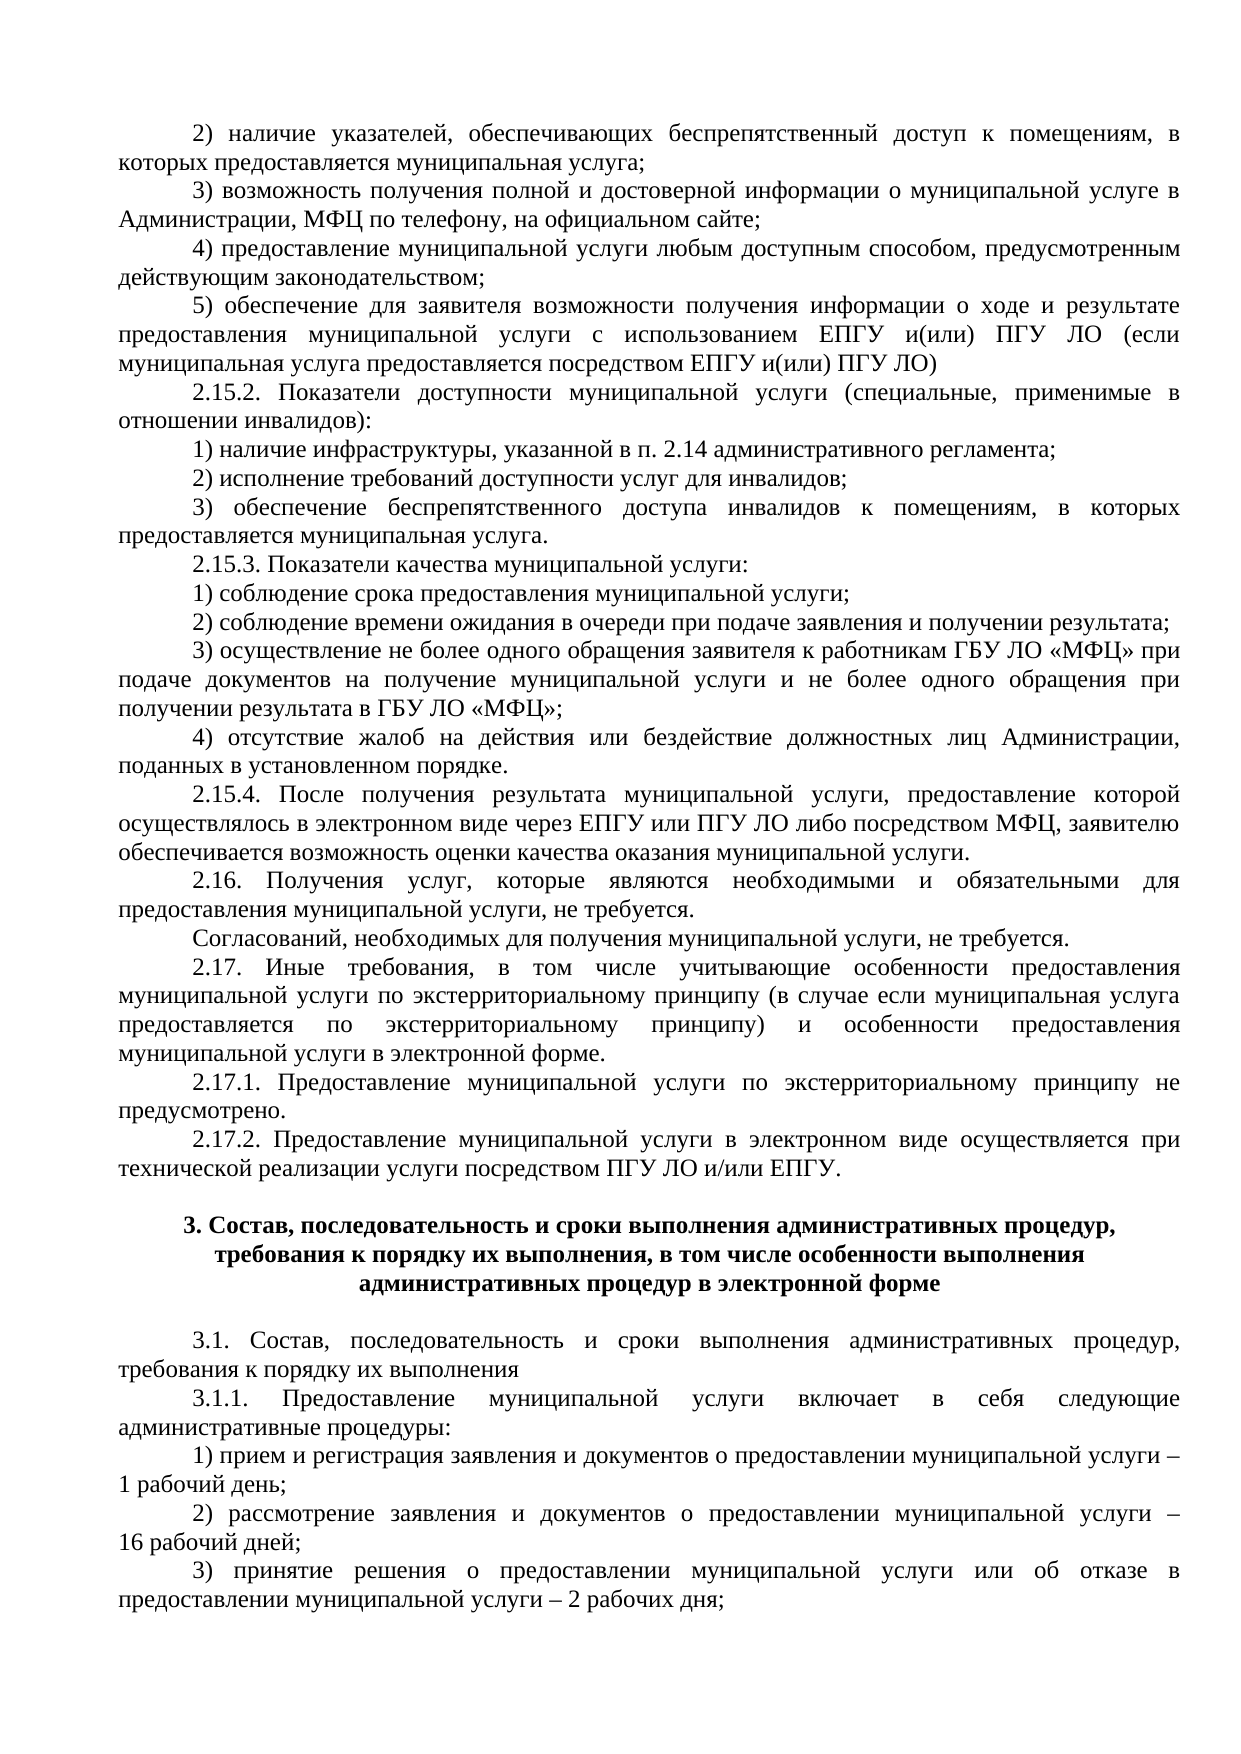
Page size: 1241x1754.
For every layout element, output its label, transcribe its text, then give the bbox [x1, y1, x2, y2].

text 4) отсутствие жалоб на действия или бездействие должностных лиц Администрации, поданных в установленном порядке. [118, 722, 1181, 779]
text 3) принятие решения о предоставлении муниципальной услуги или об отказе в предоставлении муниципальной услуги – 2 рабочих дня; [118, 1556, 1181, 1613]
text 2.17.1. Предоставление муниципальной услуги по экстерриториальному принципу не предусмотрено. [118, 1067, 1181, 1124]
text 2) исполнение требований доступности услуг для инвалидов; [118, 463, 1181, 492]
text 4) предоставление муниципальной услуги любым доступным способом, предусмотренным действующим законодательством; [118, 233, 1181, 291]
text 2.17.2. Предоставление муниципальной услуги в электронном виде осуществляется при технической реализации услуги посредством ПГУ ЛО и/или ЕПГУ. [118, 1124, 1181, 1182]
text 1) наличие инфраструктуры, указанной в п. 2.14 административного регламента; [118, 434, 1181, 463]
text 2) рассмотрение заявления и документов о предоставлении муниципальной услуги – 16 рабочий дней; [118, 1498, 1181, 1556]
text 2) соблюдение времени ожидания в очереди при подаче заявления и получении результата; [118, 607, 1181, 636]
text 2.17. Иные требования, в том числе учитывающие особенности предоставления муниципальной услуги по экстерриториальному принципу (в случае если муниципальная услуга предоставляется по экстерриториальному принципу) и особенности предоставления муниципальной услуги в электронной форме. [118, 952, 1181, 1067]
text 2) наличие указателей, обеспечивающих беспрепятственный доступ к помещениям, в которых предоставляется муниципальная услуга; [118, 118, 1181, 176]
text 5) обеспечение для заявителя возможности получения информации о ходе и результате предоставления муниципальной услуги с использованием ЕПГУ и(или) ПГУ ЛО (если муниципальная услуга предоставляется посредством ЕПГУ и(или) ПГУ ЛО) [118, 291, 1181, 377]
text 3) обеспечение беспрепятственного доступа инвалидов к помещениям, в которых предоставляется муниципальная услуга. [118, 492, 1181, 549]
text 1) соблюдение срока предоставления муниципальной услуги; [118, 578, 1181, 607]
text 2.15.4. После получения результата муниципальной услуги, предоставление которой осуществлялось в электронном виде через ЕПГУ или ПГУ ЛО либо посредством МФЦ, заявителю обеспечивается возможность оценки качества оказания муниципальной услуги. [118, 779, 1181, 866]
text 3.1. Состав, последовательность и сроки выполнения административных процедур, требования к порядку их выполнения [118, 1326, 1181, 1383]
text 2.15.2. Показатели доступности муниципальной услуги (специальные, применимые в отношении инвалидов): [118, 377, 1181, 434]
text 3) осуществление не более одного обращения заявителя к работникам ГБУ ЛО «МФЦ» при подаче документов на получение муниципальной услуги и не более одного обращения при получении результата в ГБУ ЛО «МФЦ»; [118, 636, 1181, 722]
text 1) прием и регистрация заявления и документов о предоставлении муниципальной услуги – 1 рабочий день; [118, 1441, 1181, 1498]
text 2.15.3. Показатели качества муниципальной услуги: [118, 549, 1181, 578]
text 2.16. Получения услуг, которые являются необходимыми и обязательными для предоставления муниципальной услуги, не требуется. [118, 866, 1181, 923]
text 3) возможность получения полной и достоверной информации о муниципальной услуге в Администрации, МФЦ по телефону, на официальном сайте; [118, 176, 1181, 233]
text 3.1.1. Предоставление муниципальной услуги включает в себя следующие административные процедуры: [118, 1383, 1181, 1441]
text 3. Состав, последовательность и сроки выполнения административных процедур, требования к порядку их выполнения, в том числе особенности выполнения административных процедур в электронной форме [118, 1211, 1181, 1297]
text Согласований, необходимых для получения муниципальной услуги, не требуется. [118, 923, 1181, 952]
